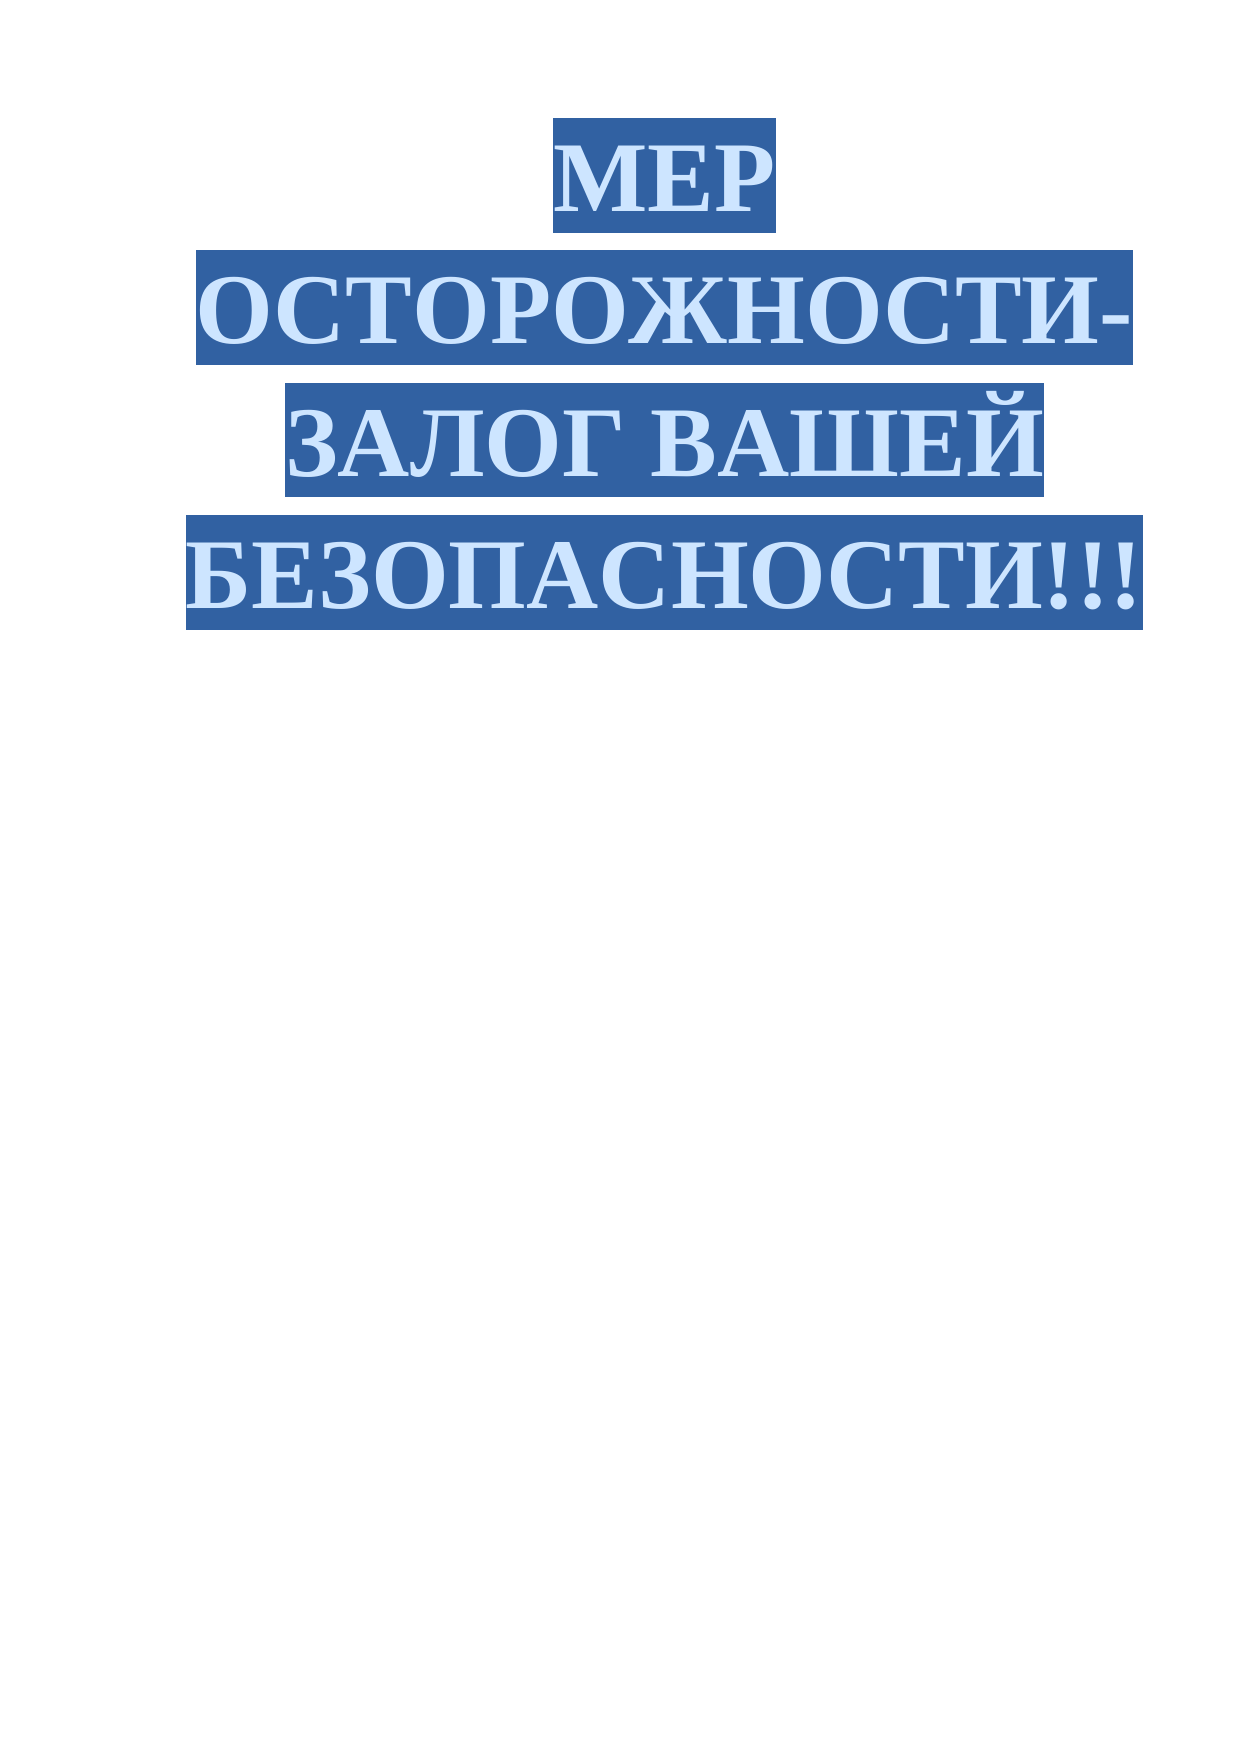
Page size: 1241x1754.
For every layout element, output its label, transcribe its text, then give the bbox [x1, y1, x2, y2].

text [177, 118, 1152, 365]
text ЗАЛОГ ВАШЕЙ БЕЗОПАСНОСТИ!!! [177, 382, 1152, 630]
